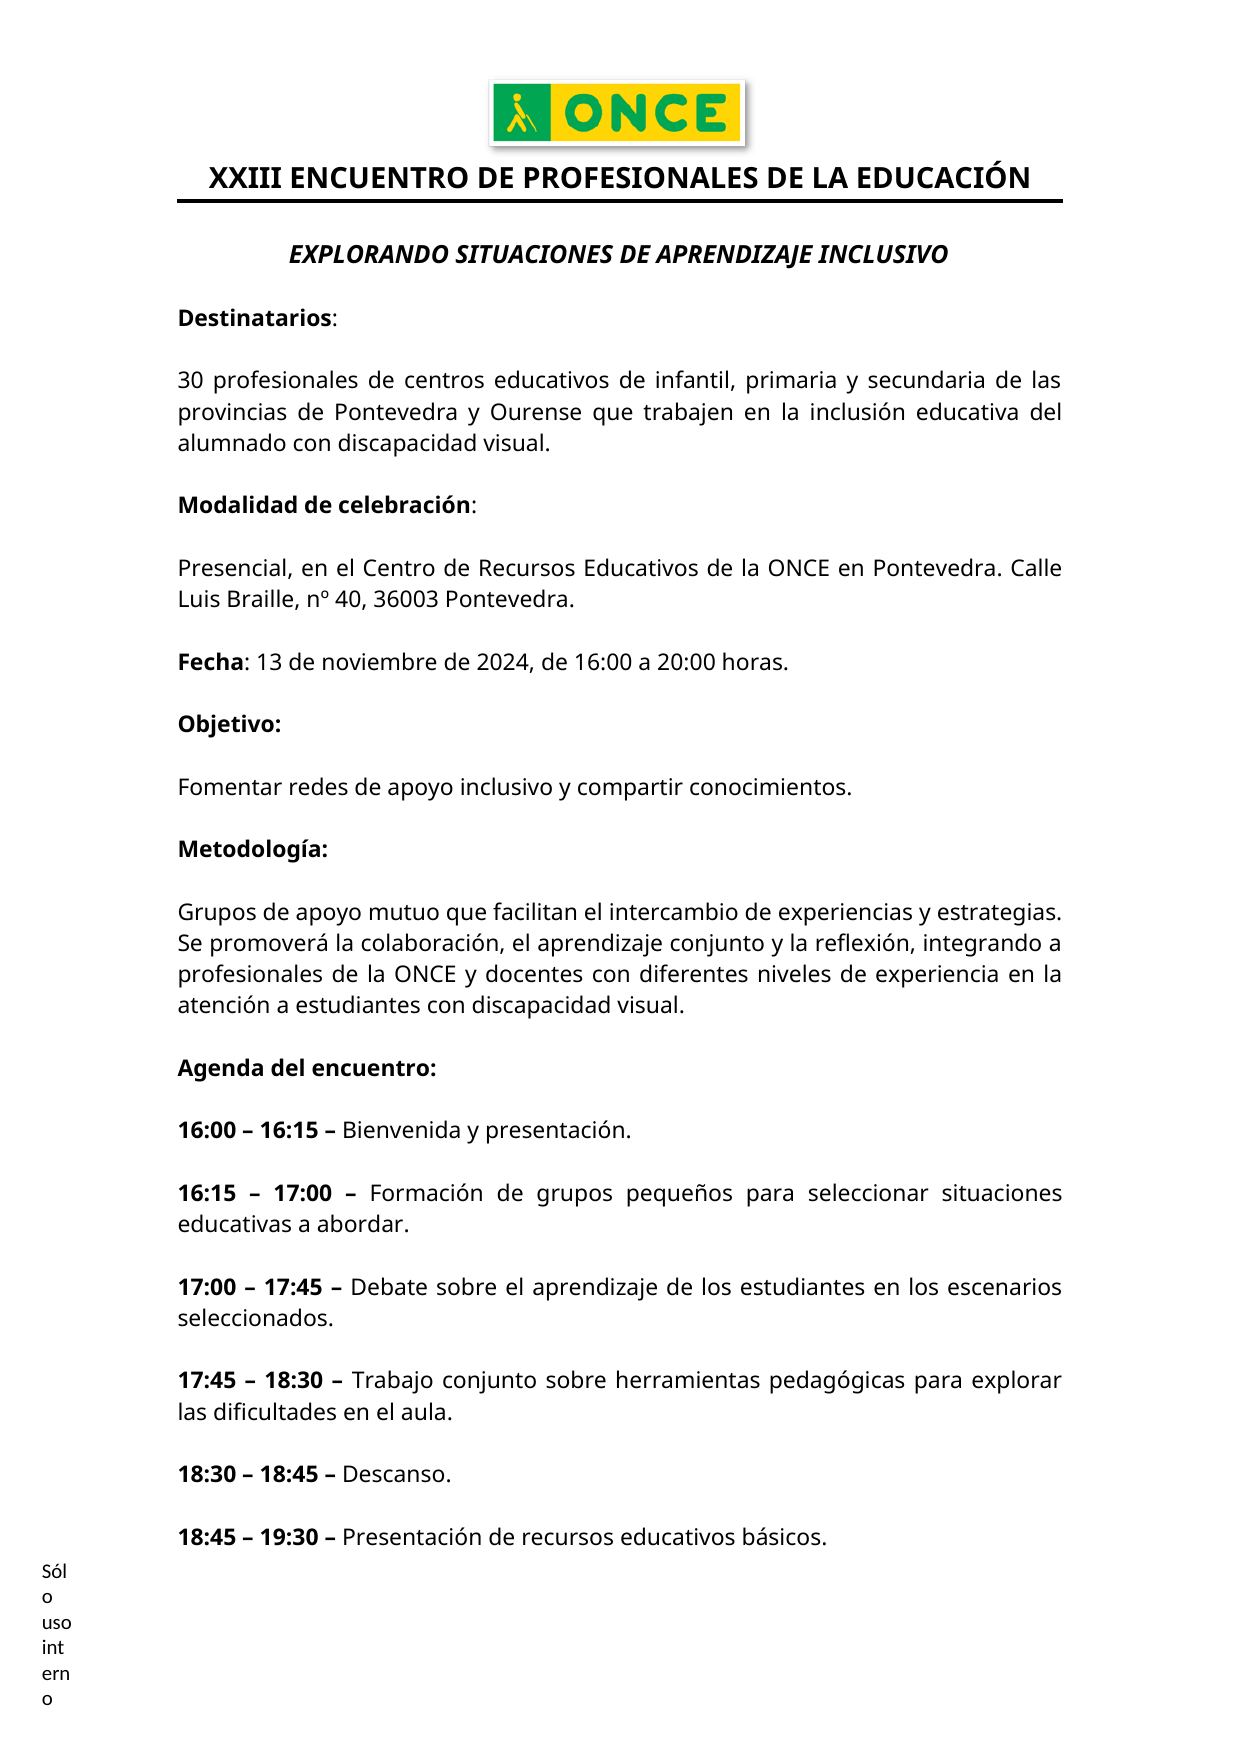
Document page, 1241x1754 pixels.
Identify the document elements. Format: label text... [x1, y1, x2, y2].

text 18:30 – 18:45 – Descanso. [177, 1458, 1063, 1489]
text 16:00 – 16:15 – Bienvenida y presentación. [177, 1114, 1063, 1146]
picture [483, 73, 757, 158]
text 30 profesionales de centros educativos de infantil, primaria y secundaria de las provincias de Pontevedra y Ourense que trabajen en la inclusión educativa del alumnado con discapacidad visual. [177, 364, 1063, 458]
text Presencial, en el Centro de Recursos Educativos de la ONCE en Pontevedra. Calle Luis Braille, nº 40, 36003 Pontevedra. [177, 552, 1063, 614]
text 16:15 – 17:00 – Formación de grupos pequeños para seleccionar situaciones educativas a abordar. [177, 1177, 1063, 1239]
text Agenda del encuentro: [177, 1052, 1063, 1083]
text 18:45 – 19:30 – Presentación de recursos educativos básicos. [177, 1521, 1063, 1552]
text EXPLORANDO SITUACIONES DE APRENDIZAJE INCLUSIVO [177, 237, 1063, 271]
text Destinatarios: [177, 302, 1063, 333]
text Grupos de apoyo mutuo que facilitan el intercambio de experiencias y estrategias. Se promoverá la colaboración, el aprendizaje conjunto y la reflexión, integrando a profesionales de la ONCE y docentes con diferentes niveles de experiencia en la atención a estudiantes con discapacidad visual. [177, 896, 1063, 1021]
text Modalidad de celebración: [177, 489, 1063, 521]
text 17:00 – 17:45 – Debate sobre el aprendizaje de los estudiantes en los escenarios seleccionados. [177, 1271, 1063, 1333]
text 17:45 – 18:30 – Trabajo conjunto sobre herramientas pedagógicas para explorar las dificultades en el aula. [177, 1364, 1063, 1427]
text Objetivo: [177, 708, 1063, 739]
text Fomentar redes de apoyo inclusivo y compartir conocimientos. [177, 771, 1063, 802]
text Metodología: [177, 833, 1063, 864]
text Fecha: 13 de noviembre de 2024, de 16:00 a 20:00 horas. [177, 646, 1063, 677]
